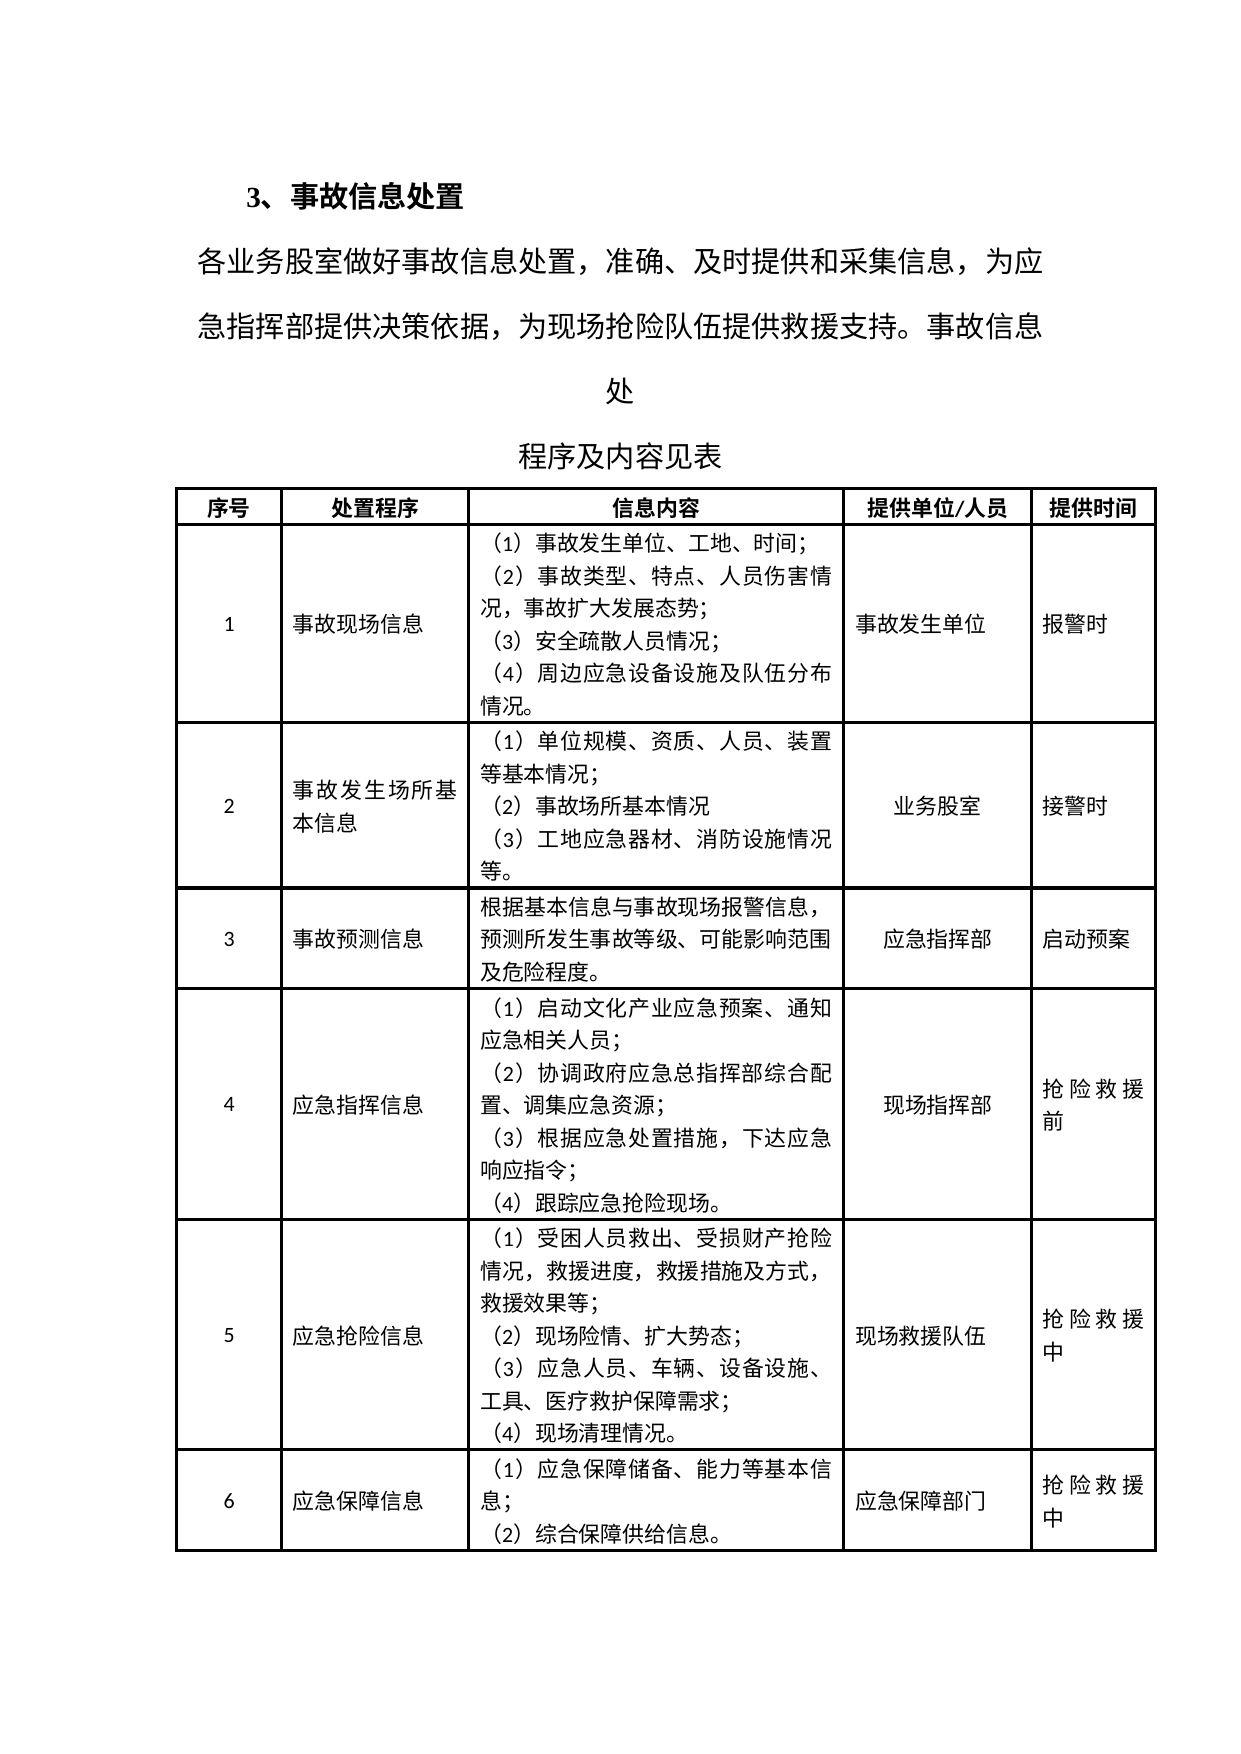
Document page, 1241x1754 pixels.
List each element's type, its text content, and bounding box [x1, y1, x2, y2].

table_header 提供单位/人员 [845, 490, 1030, 523]
table_header 序号 [178, 490, 280, 523]
table_cell 根据基本信息与事故现场报警信息，预测所发生事故等级、可能影响范围及危险程度。 [470, 890, 842, 987]
table_cell 事故发生单位 [845, 526, 1030, 721]
table_header 处置程序 [283, 490, 467, 523]
text 程序及内容见表 [187, 422, 1053, 487]
table_cell 抢险救援前 [1033, 990, 1154, 1218]
table_cell 应急保障信息 [283, 1451, 467, 1549]
table_cell 事故预测信息 [283, 890, 467, 987]
table_cell 应急指挥信息 [283, 990, 467, 1218]
table_cell （1）受困人员救出、受损财产抢险情况，救援进度，救援措施及方式，救援效果等； （2）现场险情、扩大势态； （3）应急人员、车辆、设备设施、工具、医疗救护保障需求； （4）现场清理情况。 [470, 1221, 842, 1448]
table_cell 现场救援队伍 [845, 1221, 1030, 1448]
table_cell 应急抢险信息 [283, 1221, 467, 1448]
subtitle 3、事故信息处置 [187, 162, 1053, 227]
table_cell 接警时 [1033, 724, 1154, 886]
table_cell 事故发生场所基本信息 [283, 724, 467, 886]
table_cell （1）启动文化产业应急预案、通知应急相关人员； （2）协调政府应急总指挥部综合配置、调集应急资源； （3）根据应急处置措施，下达应急响应指令； （4）跟踪应急抢险现场。 [470, 990, 842, 1218]
table_cell 抢险救援中 [1033, 1221, 1154, 1448]
table_cell 启动预案 [1033, 890, 1154, 987]
table_cell 3 [178, 890, 280, 987]
table_cell （1）事故发生单位、工地、时间； （2）事故类型、特点、人员伤害情况，事故扩大发展态势； （3）安全疏散人员情况； （4）周边应急设备设施及队伍分布情况。 [470, 526, 842, 721]
table_header 提供时间 [1033, 490, 1154, 523]
table_cell （1）应急保障储备、能力等基本信息； （2）综合保障供给信息。 [470, 1451, 842, 1549]
table_cell 现场指挥部 [845, 990, 1030, 1218]
table_cell 应急指挥部 [845, 890, 1030, 987]
table_cell 业务股室 [845, 724, 1030, 886]
table_cell 抢险救援中 [1033, 1451, 1154, 1549]
table_cell 2 [178, 724, 280, 886]
table_cell 报警时 [1033, 526, 1154, 721]
table_cell 1 [178, 526, 280, 721]
table_cell 应急保障部门 [845, 1451, 1030, 1549]
table_cell 6 [178, 1451, 280, 1549]
table_cell 4 [178, 990, 280, 1218]
table_cell 5 [178, 1221, 280, 1448]
table_cell （1）单位规模、资质、人员、装置等基本情况； （2）事故场所基本情况 （3）工地应急器材、消防设施情况等。 [470, 724, 842, 886]
table_cell 事故现场信息 [283, 526, 467, 721]
text 各业务股室做好事故信息处置，准确、及时提供和采集信息，为应急指挥部提供决策依据，为现场抢险队伍提供救援支持。事故信息处 [187, 227, 1053, 422]
table_header 信息内容 [470, 490, 842, 523]
